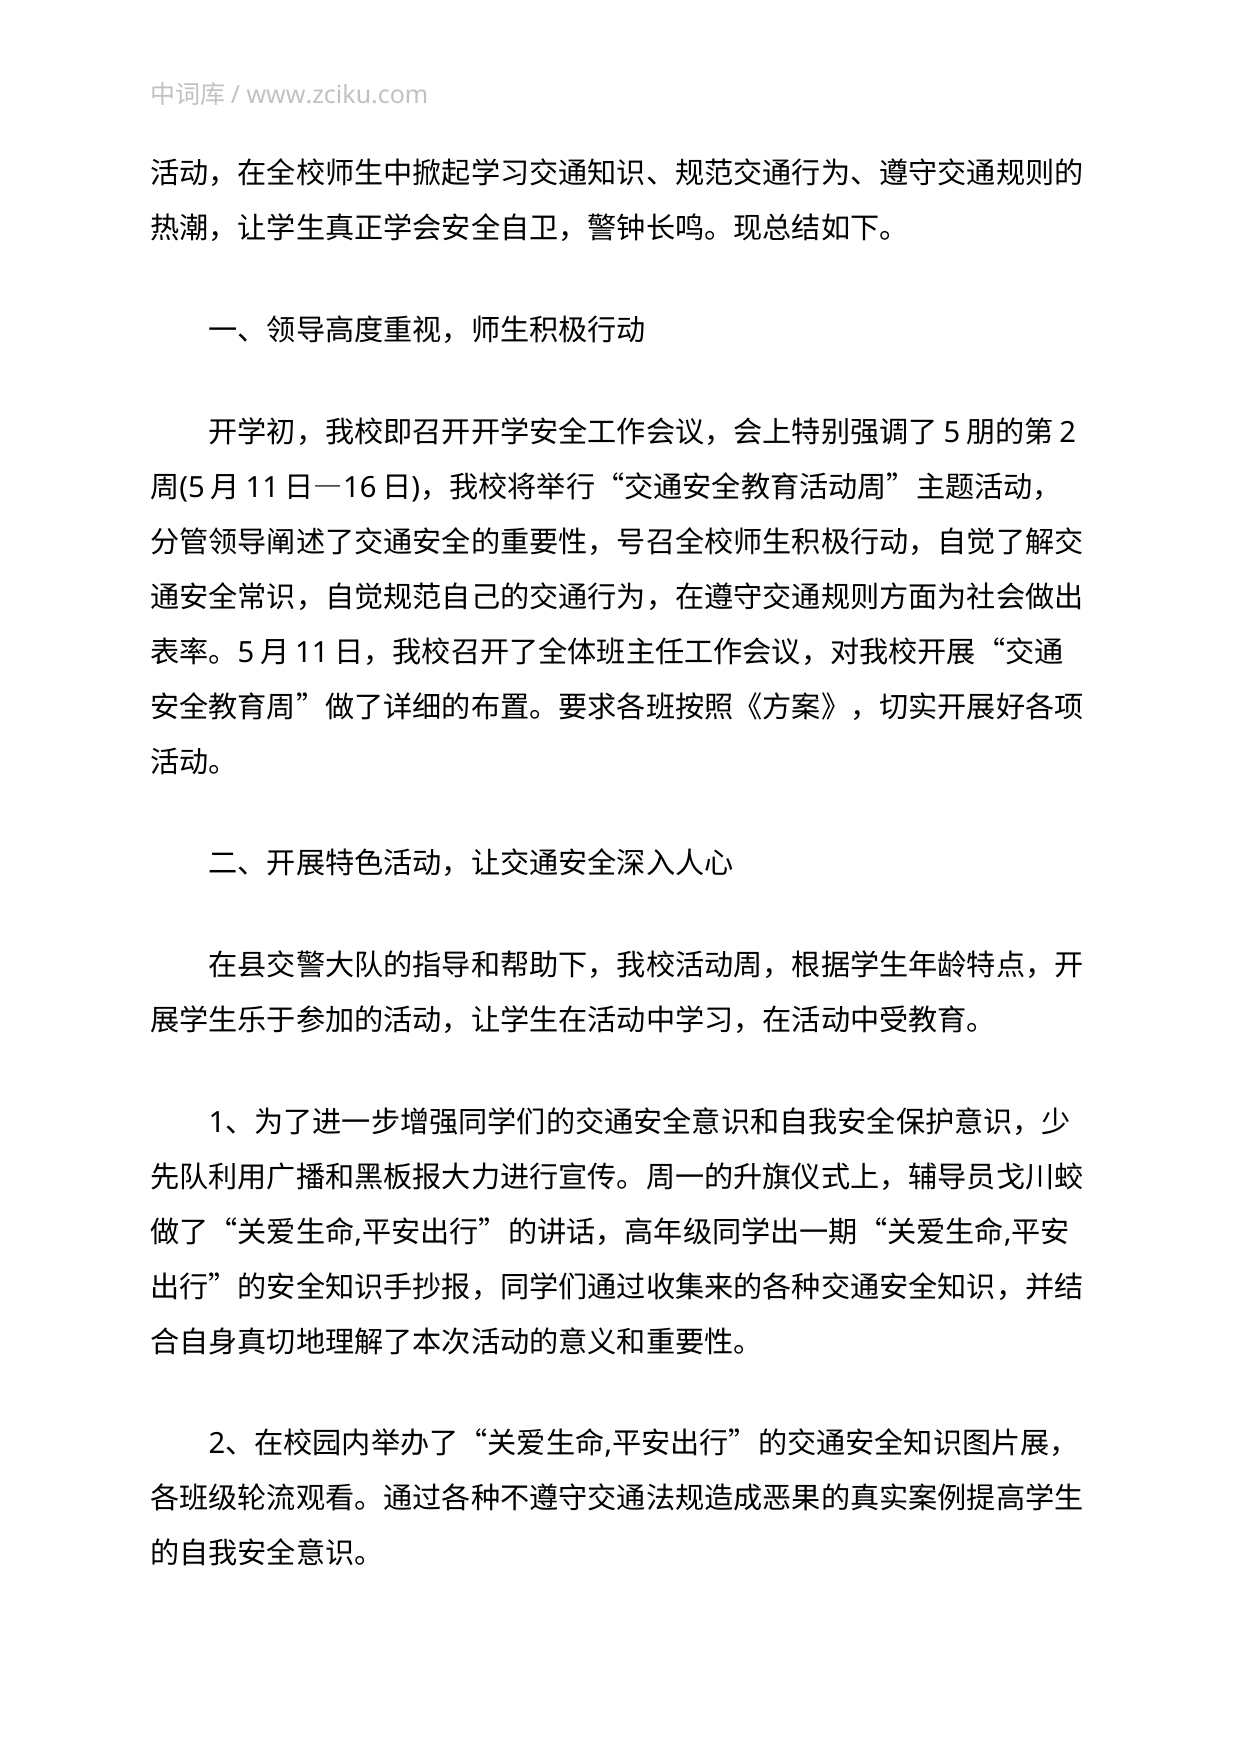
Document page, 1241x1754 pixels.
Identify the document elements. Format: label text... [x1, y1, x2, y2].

text 一、领导高度重视，师生积极行动 [150, 307, 1090, 349]
text 2、在校园内举办了“关爱生命,平安出行”的交通安全知识图片展，各班级轮流观看。通过各种不遵守交通法规造成恶果的真实案例提高学生的自我安全意识。 [150, 1420, 1090, 1572]
text 二、开展特色活动，让交通安全深入人心 [150, 840, 1090, 882]
text 在县交警大队的指导和帮助下，我校活动周，根据学生年龄特点，开展学生乐于参加的活动，让学生在活动中学习，在活动中受教育。 [150, 942, 1090, 1039]
text 开学初，我校即召开开学安全工作会议，会上特别强调了5朋的第2周(5月11日—16日)，我校将举行“交通安全教育活动周”主题活动，分管领导阐述了交通安全的重要性，号召全校师生积极行动，自觉了解交通安全常识，自觉规范自己的交通行为，在遵守交通规则方面为社会做出表率。5月11日，我校召开了全体班主任工作会议，对我校开展“交通安全教育周”做了详细的布置。要求各班按照《方案》，切实开展好各项活动。 [150, 408, 1090, 780]
text 1、为了进一步增强同学们的交通安全意识和自我安全保护意识，少先队利用广播和黑板报大力进行宣传。周一的升旗仪式上，辅导员戈川蛟做了“关爱生命,平安出行”的讲话，高年级同学出一期“关爱生命,平安出行”的安全知识手抄报，同学们通过收集来的各种交通安全知识，并结合自身真切地理解了本次活动的意义和重要性。 [150, 1098, 1090, 1360]
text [150, 150, 1090, 247]
